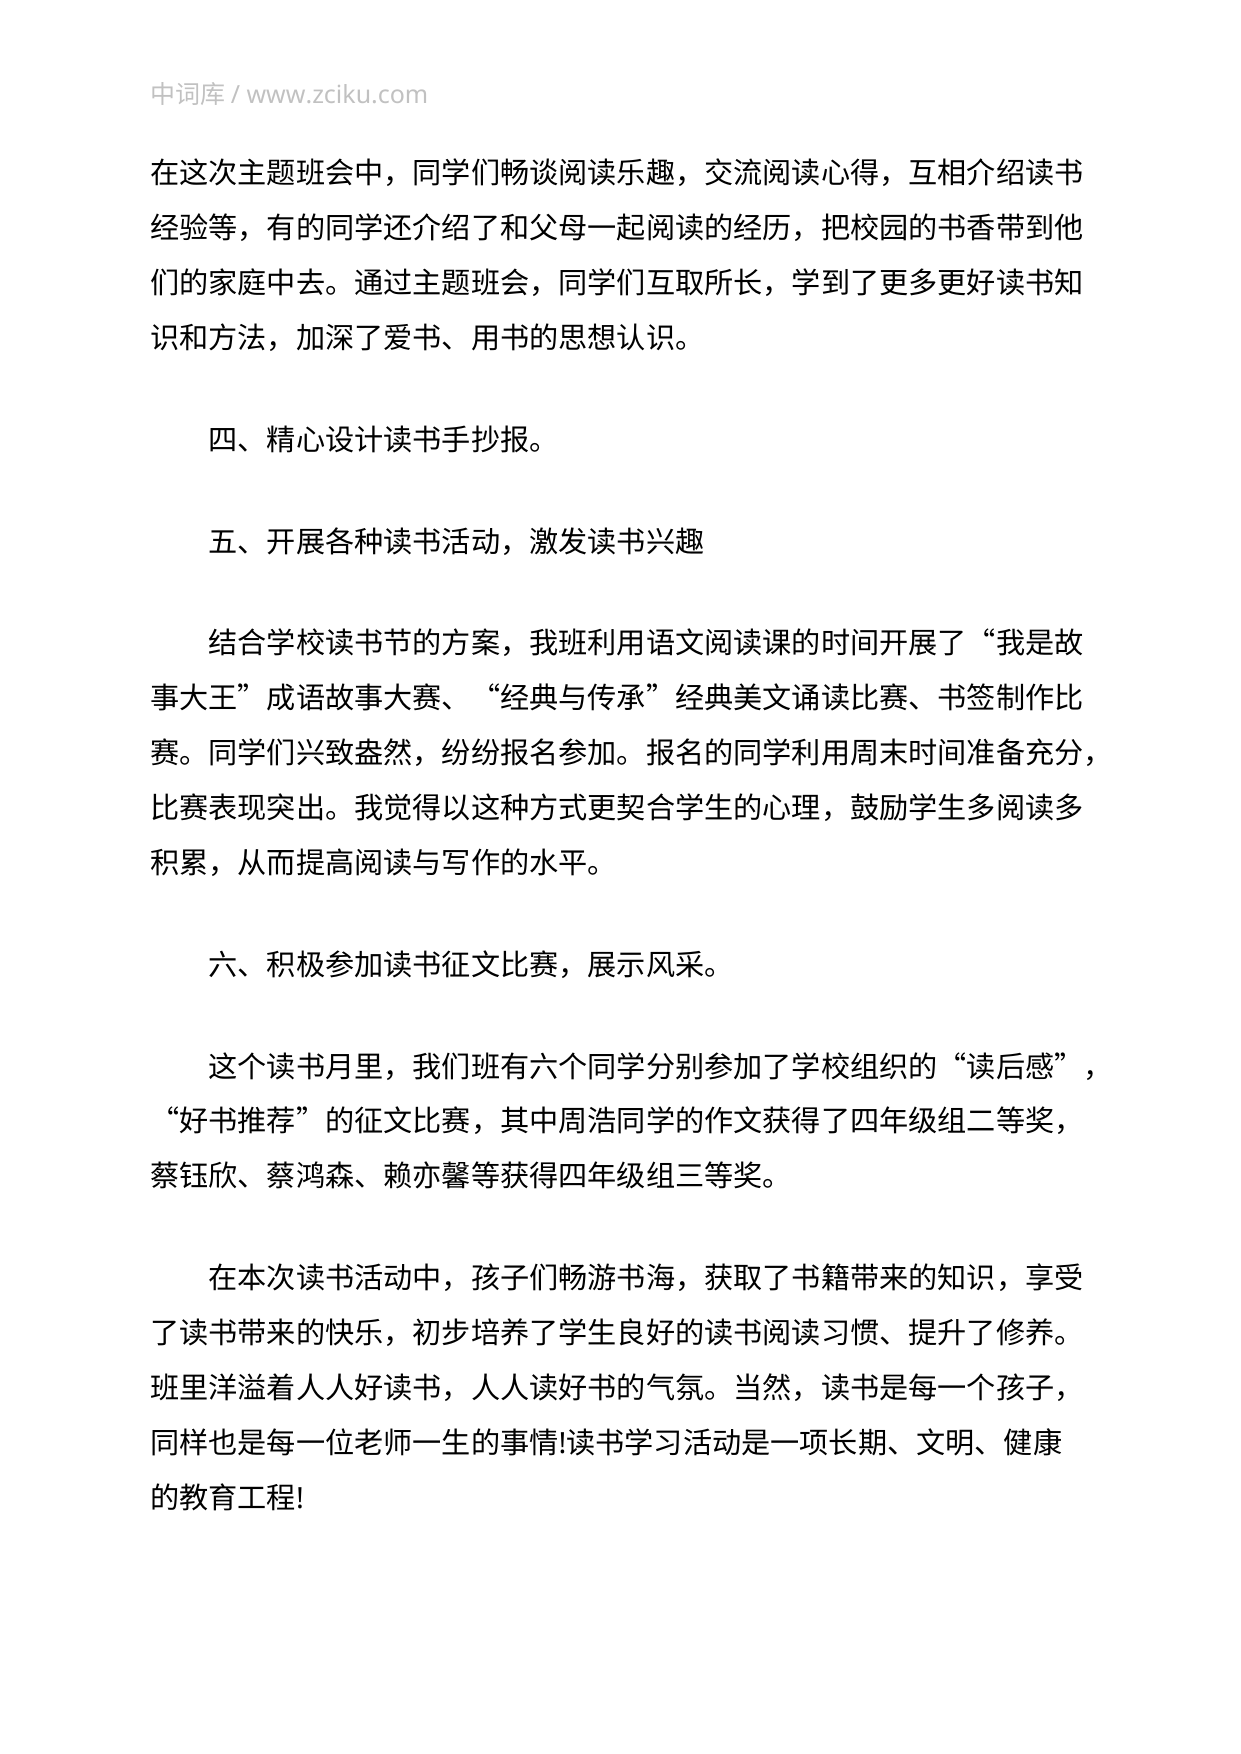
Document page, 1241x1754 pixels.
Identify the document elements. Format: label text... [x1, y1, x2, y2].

text 六、积极参加读书征文比赛，展示风采。 [150, 941, 1090, 984]
text 这个读书月里，我们班有六个同学分别参加了学校组织的“读后感”，“好书推荐”的征文比赛，其中周浩同学的作文获得了四年级组二等奖，蔡钰欣、蔡鸿森、赖亦馨等获得四年级组三等奖。 [150, 1043, 1090, 1195]
text 四、精心设计读书手抄报。 [150, 416, 1090, 459]
text 结合学校读书节的方案，我班利用语文阅读课的时间开展了“我是故事大王”成语故事大赛、“经典与传承”经典美文诵读比赛、书签制作比赛。同学们兴致盎然，纷纷报名参加。报名的同学利用周末时间准备充分，比赛表现突出。我觉得以这种方式更契合学生的心理，鼓励学生多阅读多积累，从而提高阅读与写作的水平。 [150, 620, 1090, 882]
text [150, 150, 1090, 357]
text 五、开展各种读书活动，激发读书兴趣 [150, 518, 1090, 561]
text 在本次读书活动中，孩子们畅游书海，获取了书籍带来的知识，享受了读书带来的快乐，初步培养了学生良好的读书阅读习惯、提升了修养。班里洋溢着人人好读书，人人读好书的气氛。当然，读书是每一个孩子，同样也是每一位老师一生的事情!读书学习活动是一项长期、文明、健康的教育工程! [150, 1255, 1090, 1517]
